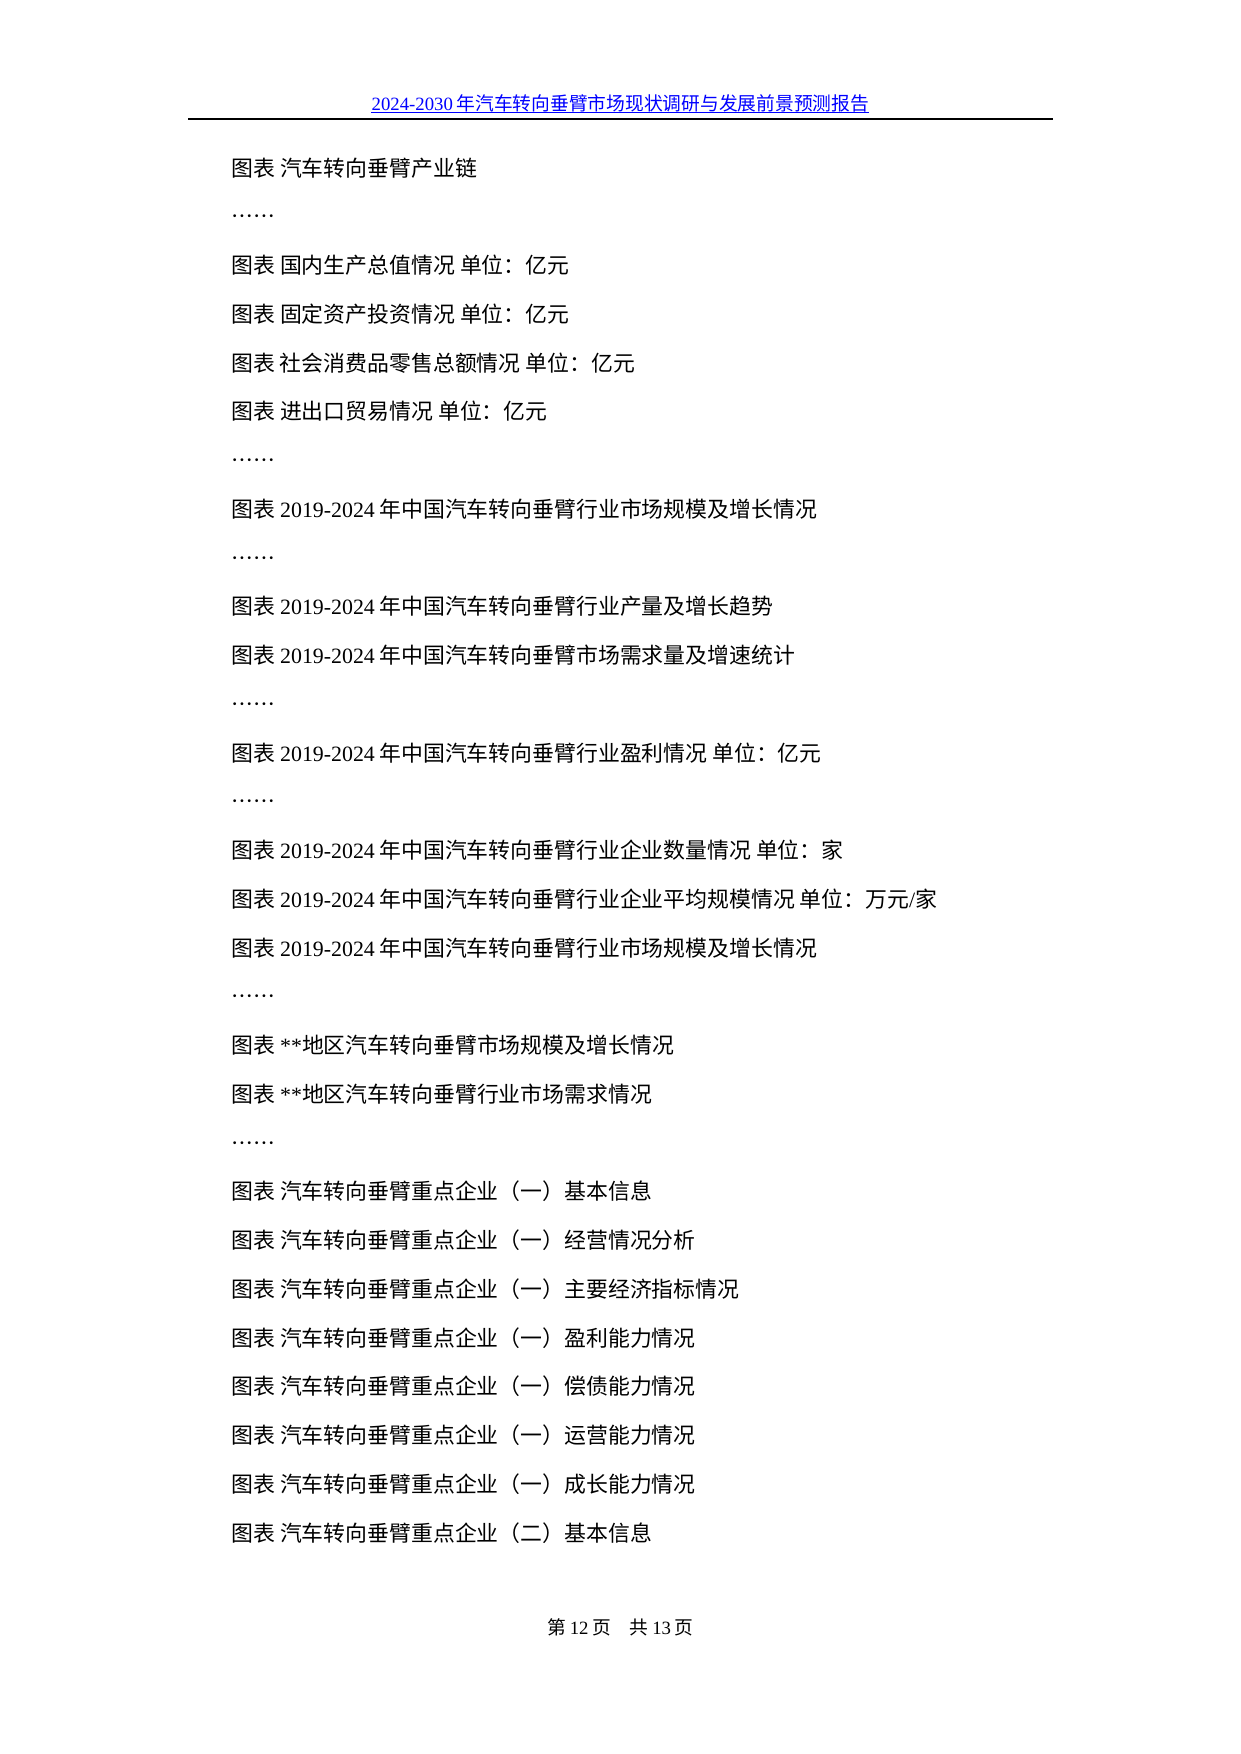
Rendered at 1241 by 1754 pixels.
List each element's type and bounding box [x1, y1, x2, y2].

text [187, 150, 1053, 1548]
